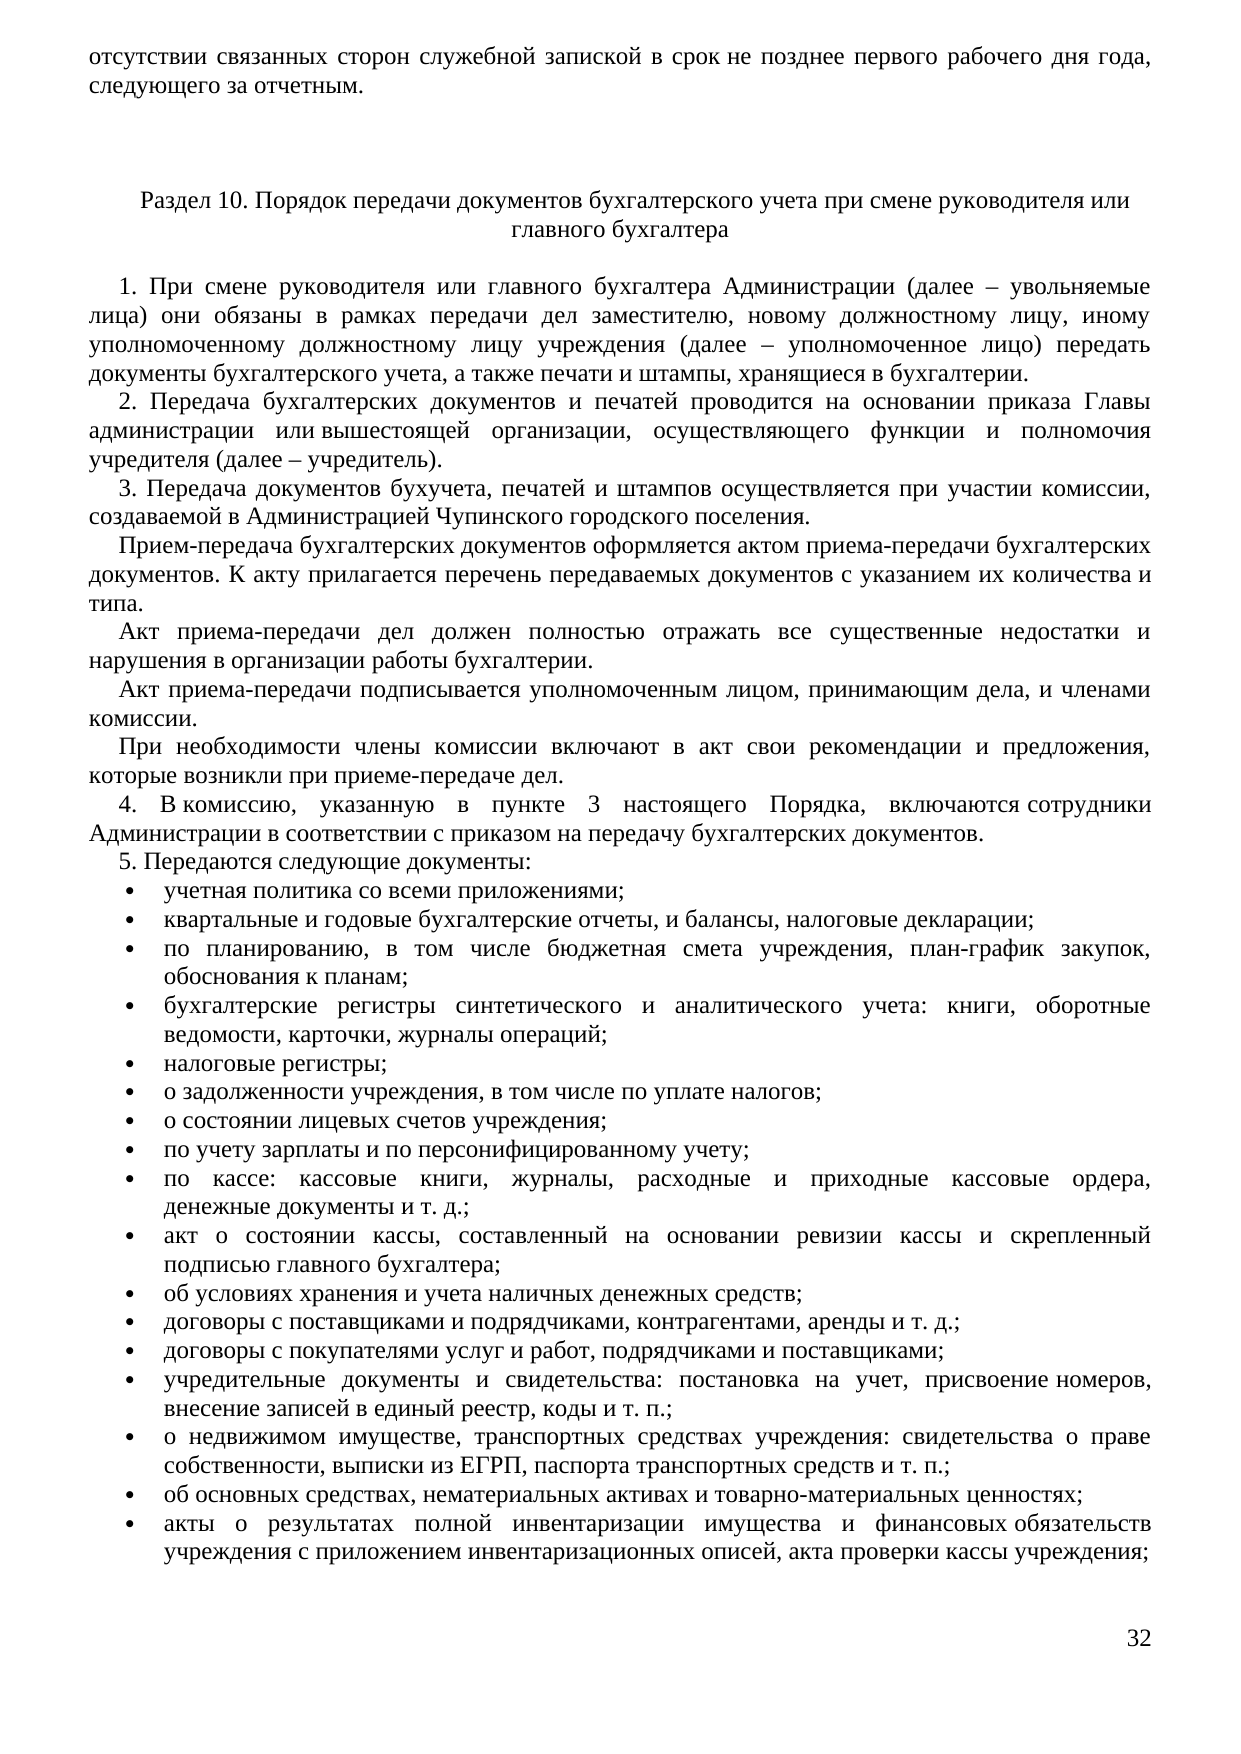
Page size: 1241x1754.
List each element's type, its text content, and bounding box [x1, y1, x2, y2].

list квартальные и годовые бухгалтерские отчеты, и балансы, налоговые декларации; [126, 904, 1152, 933]
list по кассе: кассовые книги, журналы, расходные и приходные кассовые ордера, денежные документы и т. д.; [126, 1163, 1152, 1220]
list договоры с покупателями услуг и работ, подрядчиками и поставщиками; [126, 1335, 1152, 1364]
text Раздел 10. Порядок передачи документов бухгалтерского учета при смене руководителя или главного бухгалтера [89, 185, 1152, 243]
list акты о результатах полной инвентаризации имущества и финансовых обязательств учреждения с приложением инвентаризационных описей, акта проверки кассы учреждения; [126, 1508, 1152, 1565]
list учредительные документы и свидетельства: постановка на учет, присвоение номеров, внесение записей в единый реестр, коды и т. п.; [126, 1364, 1152, 1421]
list о состоянии лицевых счетов учреждения; [126, 1105, 1152, 1134]
list договоры с поставщиками и подрядчиками, контрагентами, аренды и т. д.; [126, 1306, 1152, 1335]
text 1. При смене руководителя или главного бухгалтера Администрации (далее – увольняемые лица) они обязаны в рамках передачи дел заместителю, новому должностному лицу, иному уполномоченному должностному лицу учреждения (далее – уполномоченное лицо) передать документы бухгалтерского учета, а также печати и штампы, хранящиеся в бухгалтерии. [89, 271, 1152, 386]
text 4. В комиссию, указанную в пункте 3 настоящего Порядка, включаются сотрудники Администрации в соответствии с приказом на передачу бухгалтерских документов. [89, 789, 1152, 846]
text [89, 41, 1152, 99]
list об условиях хранения и учета наличных денежных средств; [126, 1278, 1152, 1306]
text 3. Передача документов бухучета, печатей и штампов осуществляется при участии комиссии, создаваемой в Администрацией Чупинского городского поселения. [89, 473, 1152, 530]
list акт о состоянии кассы, составленный на основании ревизии кассы и скрепленный подписью главного бухгалтера; [126, 1220, 1152, 1278]
list по планированию, в том числе бюджетная смета учреждения, план-график закупок, обоснования к планам; [126, 933, 1152, 990]
list налоговые регистры; [126, 1048, 1152, 1076]
list о недвижимом имуществе, транспортных средствах учреждения: свидетельства о праве собственности, выписки из ЕГРП, паспорта транспортных средств и т. п.; [126, 1421, 1152, 1479]
list о задолженности учреждения, в том числе по уплате налогов; [126, 1076, 1152, 1105]
text Акт приема-передачи подписывается уполномоченным лицом, принимающим дела, и членами комиссии. [89, 674, 1152, 731]
list по учету зарплаты и по персонифицированному учету; [126, 1134, 1152, 1163]
list учетная политика со всеми приложениями; [126, 875, 1152, 904]
text Прием-передача бухгалтерских документов оформляется актом приема-передачи бухгалтерских документов. К акту прилагается перечень передаваемых документов с указанием их количества и типа. [89, 530, 1152, 616]
text Акт приема-передачи дел должен полностью отражать все существенные недостатки и нарушения в организации работы бухгалтерии. [89, 616, 1152, 674]
text 2. Передача бухгалтерских документов и печатей проводится на основании приказа Главы администрации или вышестоящей организации, осуществляющего функции и полномочия учредителя (далее – учредитель). [89, 386, 1152, 473]
text При необходимости члены комиссии включают в акт свои рекомендации и предложения, которые возникли при приеме-передаче дел. [89, 731, 1152, 789]
text 5. Передаются следующие документы: [89, 846, 1152, 875]
list об основных средствах, нематериальных активах и товарно-материальных ценностях; [126, 1479, 1152, 1508]
list бухгалтерские регистры синтетического и аналитического учета: книги, оборотные ведомости, карточки, журналы операций; [126, 990, 1152, 1048]
